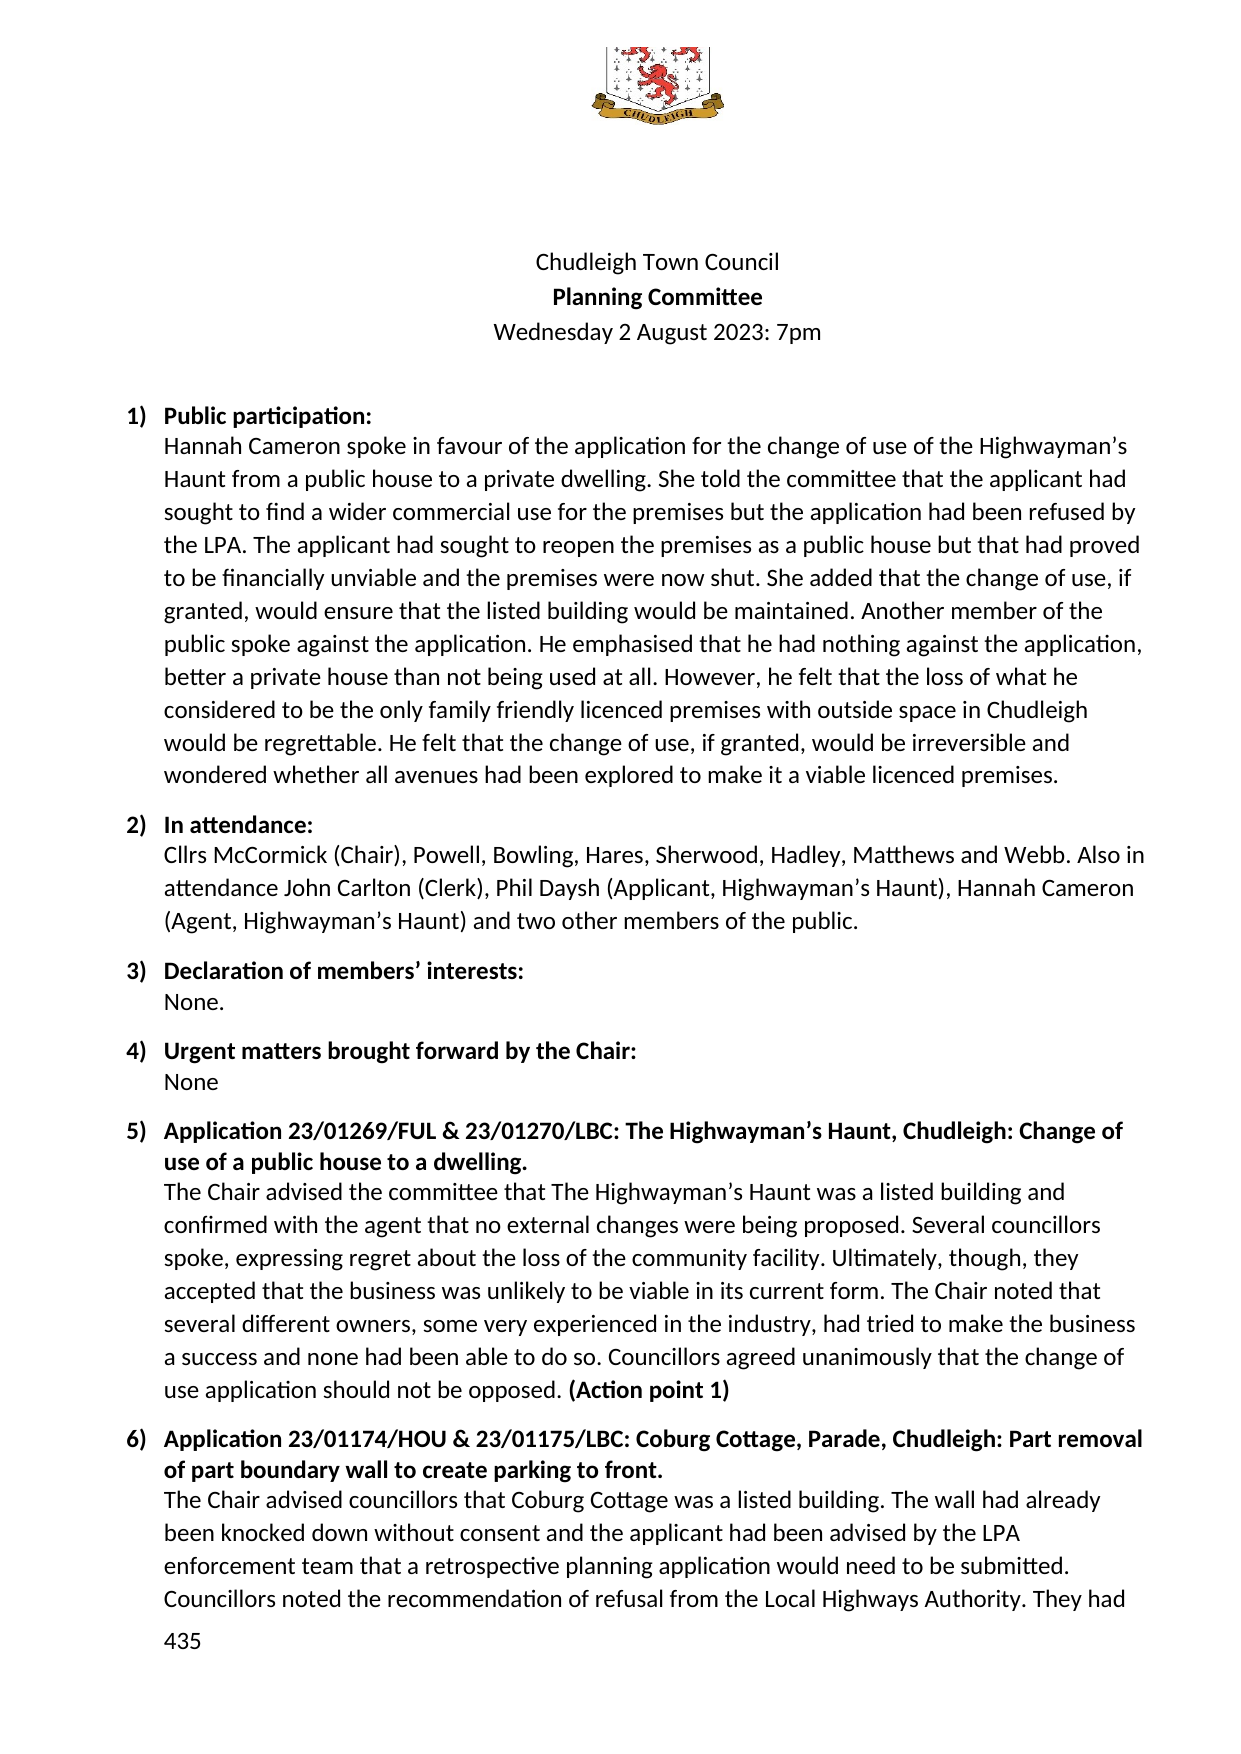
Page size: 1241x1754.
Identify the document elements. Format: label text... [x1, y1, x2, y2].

subtitle Public participation: [126, 400, 1152, 430]
subtitle Chudleigh Town Council [164, 246, 1152, 277]
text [164, 1484, 1152, 1614]
picture [591, 47, 724, 125]
text Hannah Cameron spoke in favour of the application for the change of use of the Highwayman’s Haunt from a public house to a private dwelling. She told the committee that the applicant had sought to find a wider commercial use for the premises but the application had been refused by the LPA. The applicant had sought to reopen the premises as a public house but that had proved to be financially unviable and the premises were now shut. She added that the change of use, if granted, would ensure that the listed building would be maintained. Another member of the public spoke against the application. He emphasised that he had nothing against the application, better a private house than not being used at all. However, he felt that the loss of what he considered to be the only family friendly licenced premises with outside space in Chudleigh would be regrettable. He felt that the change of use, if granted, would be irreversible and wondered whether all avenues had been explored to make it a viable licenced premises. [164, 430, 1152, 790]
text The Chair advised the committee that The Highwayman’s Haunt was a listed building and confirmed with the agent that no external changes were being proposed. Several councillors spoke, expressing regret about the loss of the community facility. Ultimately, though, they accepted that the business was unlikely to be viable in its current form. The Chair noted that several different owners, some very experienced in the industry, had tried to make the business a success and none had been able to do so. Councillors agreed unanimously that the change of use application should not be opposed. (Action point 1) [164, 1176, 1152, 1404]
text Cllrs McCormick (Chair), Powell, Bowling, Hares, Sherwood, Hadley, Matthews and Webb. Also in attendance John Carlton (Clerk), Phil Daysh (Applicant, Highwayman’s Haunt), Hannah Cameron (Agent, Highwayman’s Haunt) and two other members of the public. [164, 840, 1152, 936]
subtitle Application 23/01269/FUL & 23/01270/LBC: The Highwayman’s Haunt, Chudleigh: Change of use of a public house to a dwelling. [126, 1115, 1152, 1176]
text None [164, 1066, 1152, 1096]
subtitle Urgent matters brought forward by the Chair: [126, 1035, 1152, 1066]
subtitle Declaration of members’ interests: [126, 955, 1152, 986]
text None. [164, 986, 1152, 1016]
subtitle In attendance: [126, 809, 1152, 840]
subtitle Planning Committee [164, 281, 1152, 311]
subtitle Application 23/01174/HOU & 23/01175/LBC: Coburg Cottage, Parade, Chudleigh: Part removal of part boundary wall to create parking to front. [126, 1423, 1152, 1484]
subtitle Wednesday 2 August 2023: 7pm [164, 316, 1152, 346]
